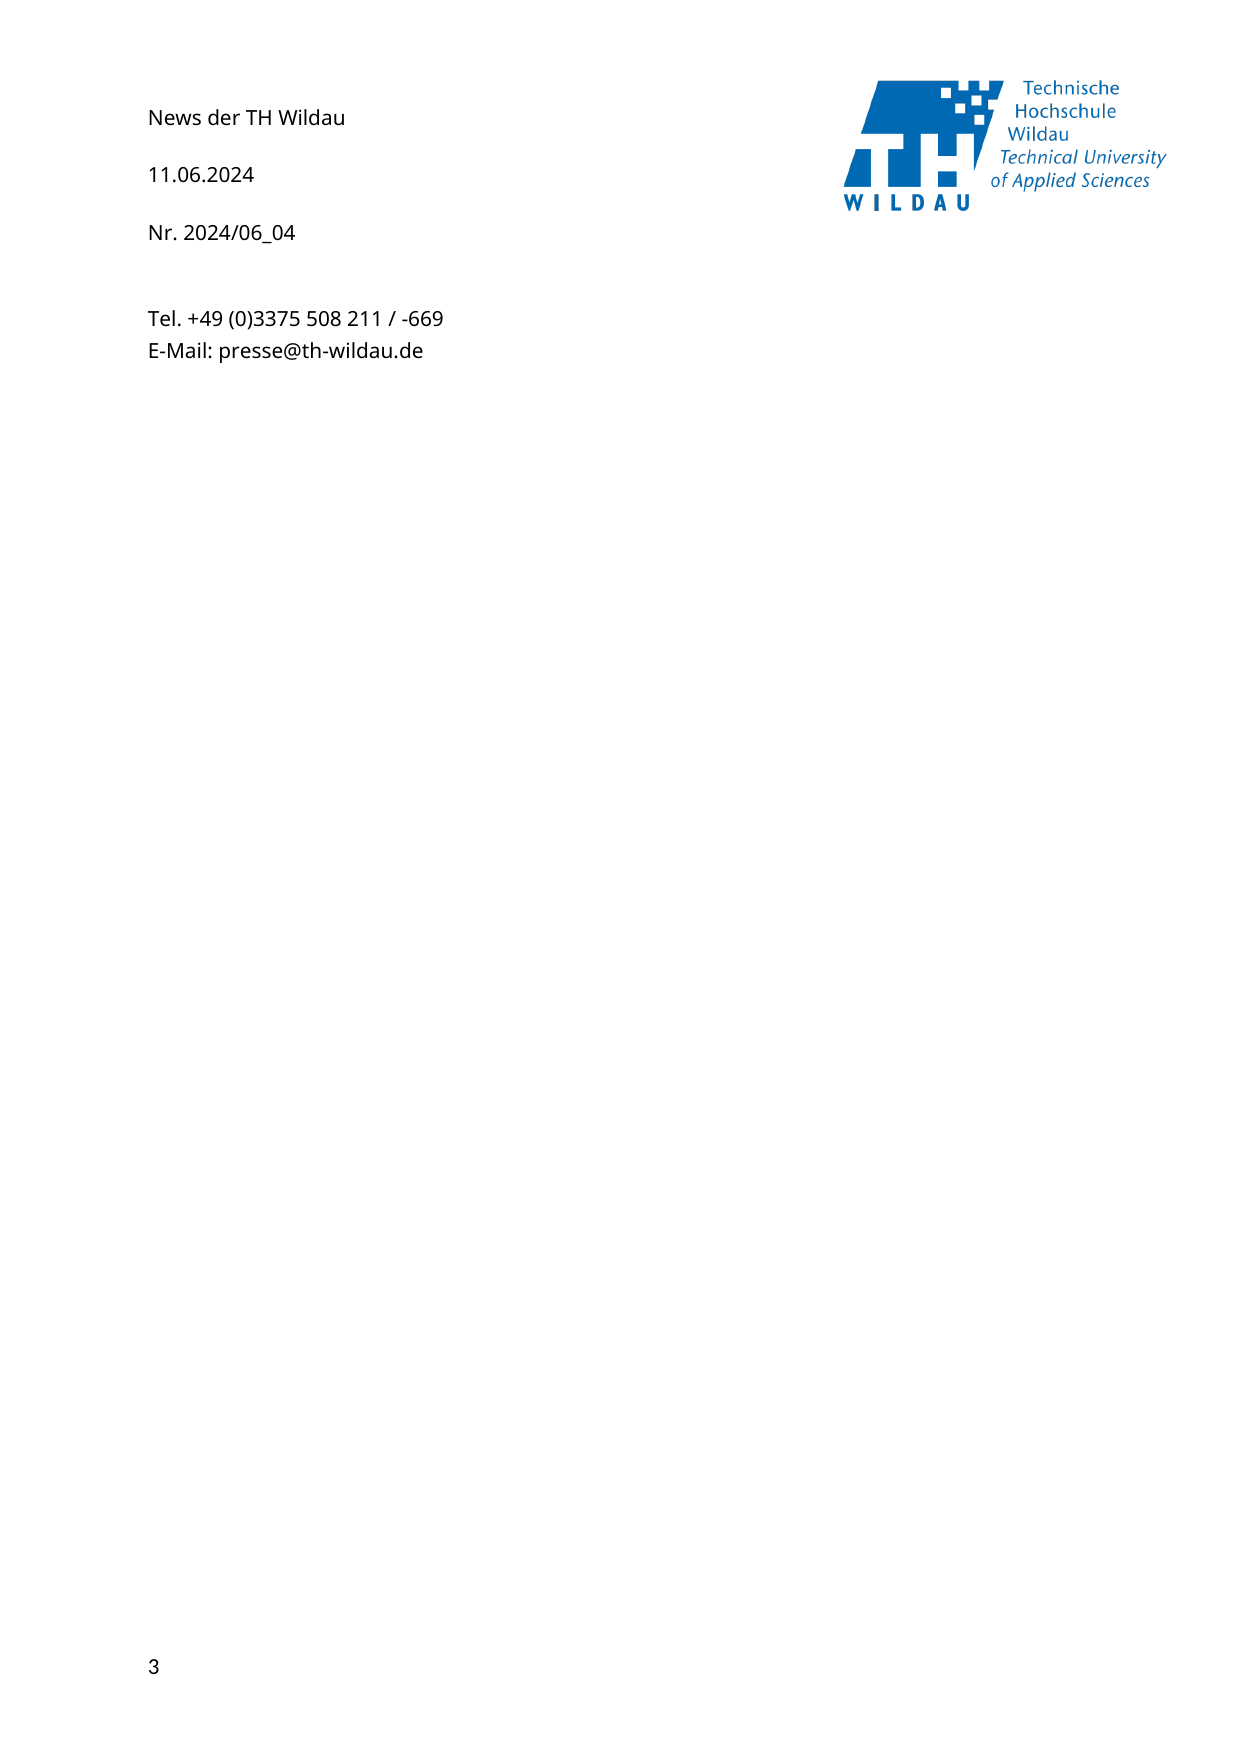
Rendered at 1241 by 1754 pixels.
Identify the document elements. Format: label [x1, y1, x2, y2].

text [148, 304, 1093, 365]
